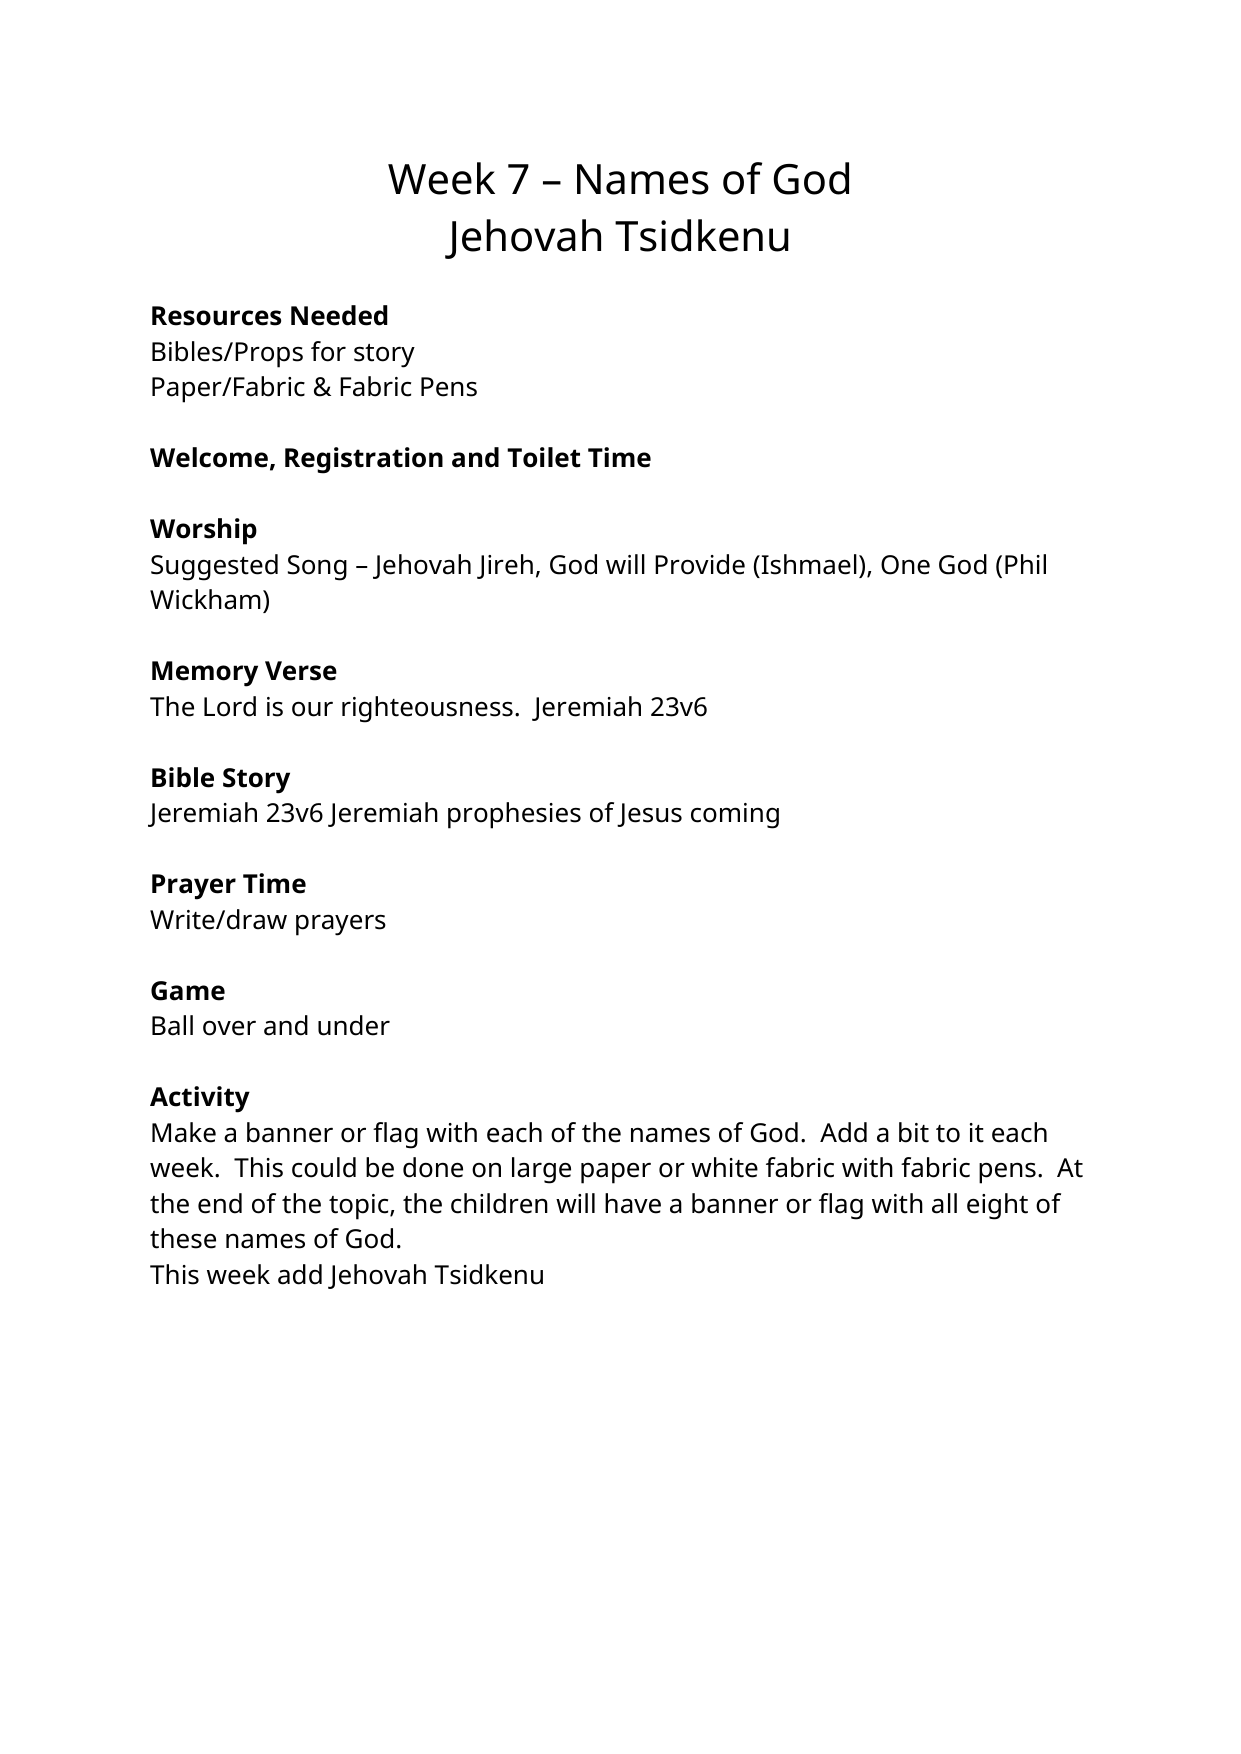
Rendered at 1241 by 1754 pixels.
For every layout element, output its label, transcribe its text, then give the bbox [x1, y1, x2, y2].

text Paper/Fabric & Fabric Pens [150, 369, 1090, 404]
text Suggested Song – Jehovah Jireh, God will Provide (Ishmael), One God (Phil Wickham) [150, 546, 1090, 617]
text Jehovah Tsidkenu [150, 207, 1090, 263]
text This week add Jehovah Tsidkenu [150, 1257, 1090, 1292]
text Bibles/Props for story [150, 333, 1090, 369]
text Week 7 – Names of God [150, 150, 1090, 207]
text Game [150, 972, 1090, 1008]
text Worship [150, 511, 1090, 546]
text Memory Verse [150, 653, 1090, 688]
text Activity [150, 1079, 1090, 1114]
text Write/draw prayers [150, 901, 1090, 937]
text Welcome, Registration and Toilet Time [150, 440, 1090, 475]
text Jeremiah 23v6 Jeremiah prophesies of Jesus coming [150, 795, 1090, 830]
text The Lord is our righteousness. Jeremiah 23v6 [150, 688, 1090, 724]
text Make a banner or flag with each of the names of God. Add a bit to it each week. This could be done on large paper or white fabric with fabric pens. At the end of the topic, the children will have a banner or flag with all eight of these names of God. [150, 1114, 1090, 1257]
text Bible Story [150, 759, 1090, 795]
text Prayer Time [150, 866, 1090, 901]
text Resources Needed [150, 298, 1090, 333]
text Ball over and under [150, 1008, 1090, 1043]
